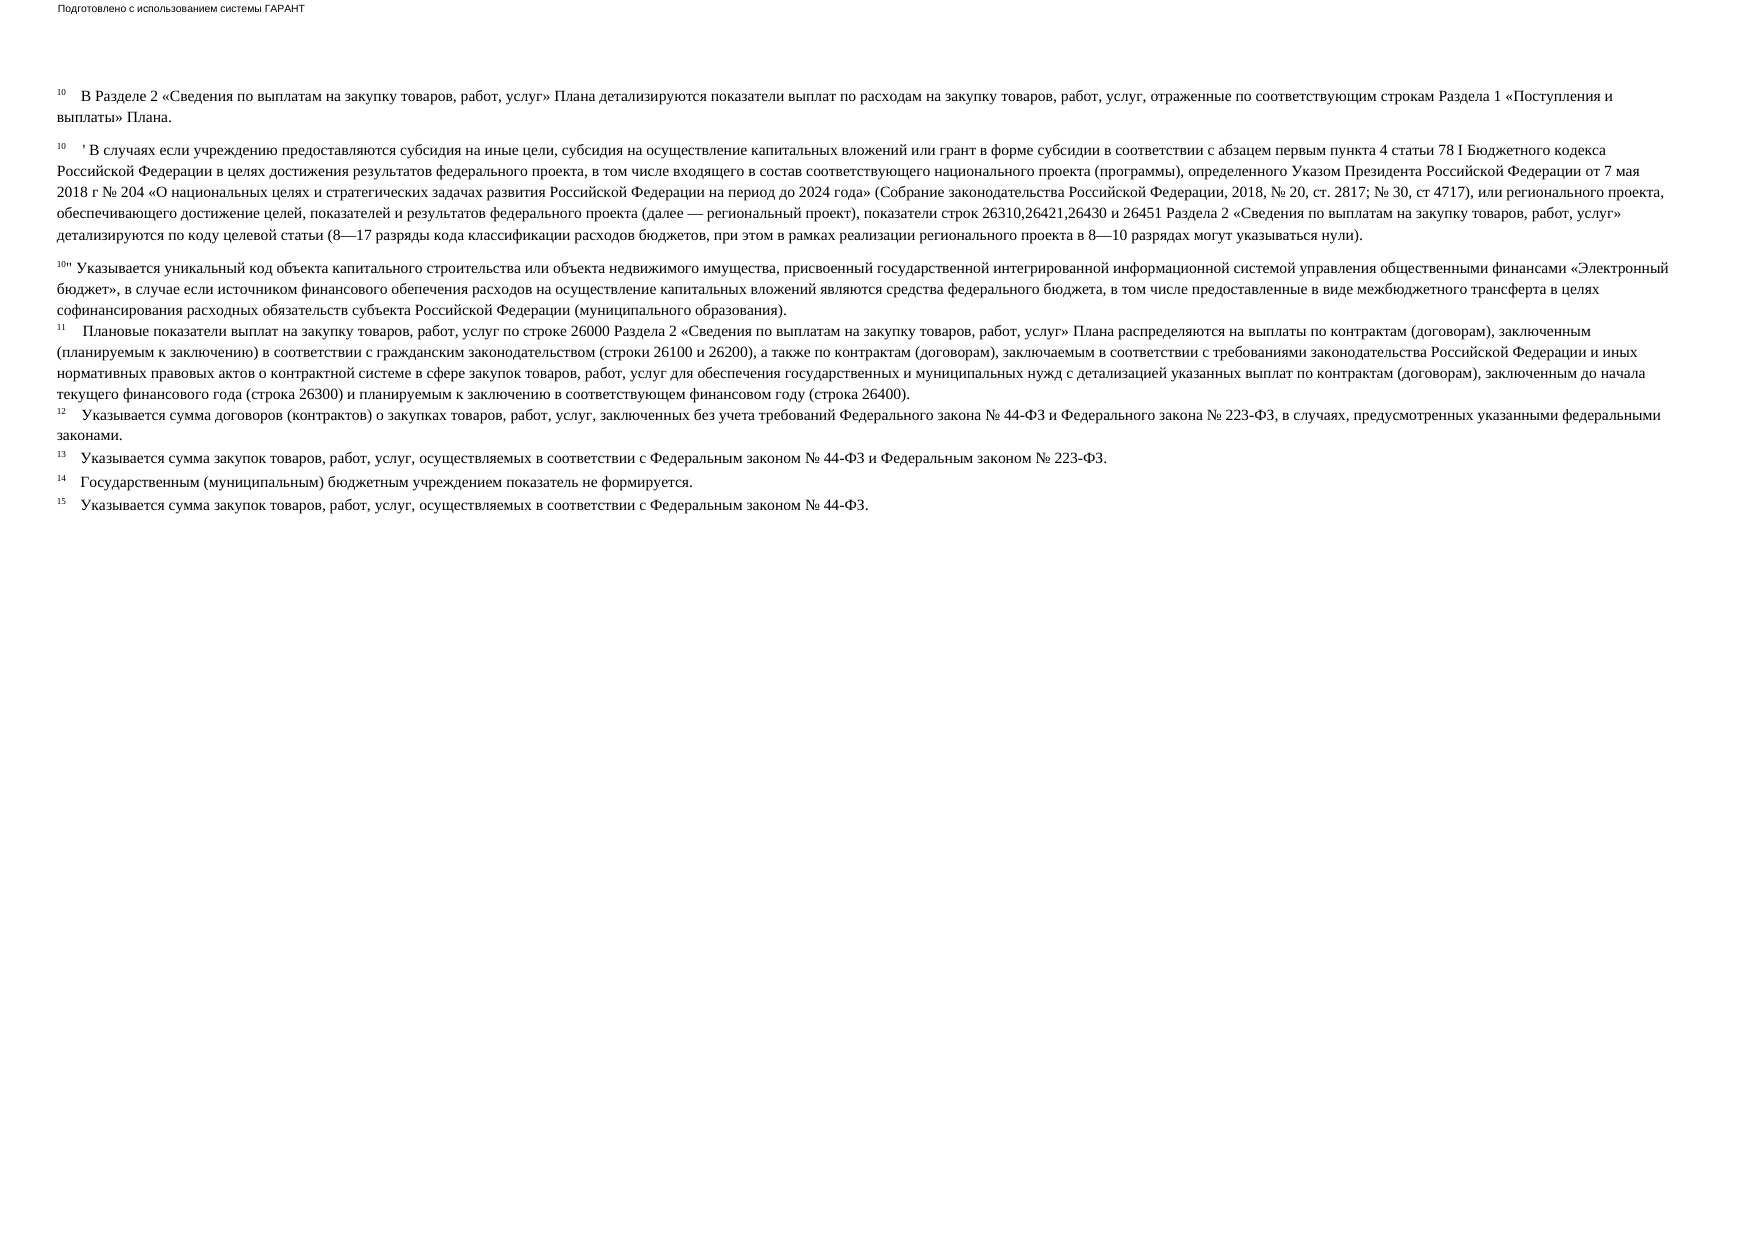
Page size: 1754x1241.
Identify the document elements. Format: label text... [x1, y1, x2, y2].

list В Разделе 2 «Сведения по выплатам на закупку товаров, работ, услуг» Плана детализируются показатели выплат по расходам на закупку товаров, работ, услуг, отраженные по соответствующим строкам Раздела 1 «Поступления и выплаты» Плана. [57, 84, 1672, 126]
list Указывается сумма договоров (контрактов) о закупках товаров, работ, услуг, заключенных без учета требований Федерального закона № 44-ФЗ и Федерального закона № 223-ФЗ, в случаях, предусмотренных указанными федеральными законами. [57, 404, 1672, 445]
list Указывается сумма закупок товаров, работ, услуг, осуществляемых в соответствии с Федеральным законом № 44-ФЗ. [57, 492, 1672, 516]
list Государственным (муниципальным) бюджетным учреждением показатель не формируется. [57, 468, 1672, 492]
list Указывается сумма закупок товаров, работ, услуг, осуществляемых в соответствии с Федеральным законом № 44-ФЗ и Федеральным законом № 223-ФЗ. [57, 445, 1672, 468]
list ' В случаях если учреждению предоставляются субсидия на иные цели, субсидия на осуществление капитальных вложений или грант в форме субсидии в соответствии с абзацем первым пункта 4 статьи 78 I Бюджетного кодекса Российской Федерации в целях достижения результатов федерального проекта, в том числе входящего в состав соответствующего национального проекта (программы), определенного Указом Президента Российской Федерации от 7 мая 2018 г № 204 «О национальных целях и стратегических задачах развития Российской Федерации на период до 2024 года» (Собрание законодательства Российской Федерации, 2018, № 20, ст. 2817; № 30, ст 4717), или регионального проекта, обеспечивающего достижение целей, показателей и результатов федерального проекта (далее — региональный проект), показатели строк 26310,26421,26430 и 26451 Раздела 2 «Сведения по выплатам на закупку товаров, работ, услуг» детализируются по коду целевой статьи (8—17 разряды кода классификации расходов бюджетов, при этом в рамках реализации регионального проекта в 8—10 разрядах могут указываться нули). [57, 139, 1672, 244]
list Плановые показатели выплат на закупку товаров, работ, услуг по строке 26000 Раздела 2 «Сведения по выплатам на закупку товаров, работ, услуг» Плана распределяются на выплаты по контрактам (договорам), заключенным (планируемым к заключению) в соответствии с гражданским законодательством (строки 26100 и 26200), а также по контрактам (договорам), заключаемым в соответствии с требованиями законодательства Российской Федерации и иных нормативных правовых актов о контрактной системе в сфере закупок товаров, работ, услуг для обеспечения государственных и муниципальных нужд с детализацией указанных выплат по контрактам (договорам), заключенным до начала текущего финансового года (строка 26300) и планируемым к заключению в соответствующем финансовом году (строка 26400). [57, 320, 1672, 404]
text 10" Указывается уникальный код объекта капитального строительства или объекта недвижимого имущества, присвоенный государственной интегрированной информационной системой управления общественными финансами «Электронный бюджет», в случае если источником финансового обепечения расходов на осуществление капитальных вложений являются средства федерального бюджета, в том числе предоставленные в виде межбюджетного трансферта в целях софинансирования расходных обязательств субъекта Российской Федерации (муниципального образования). [57, 257, 1672, 320]
